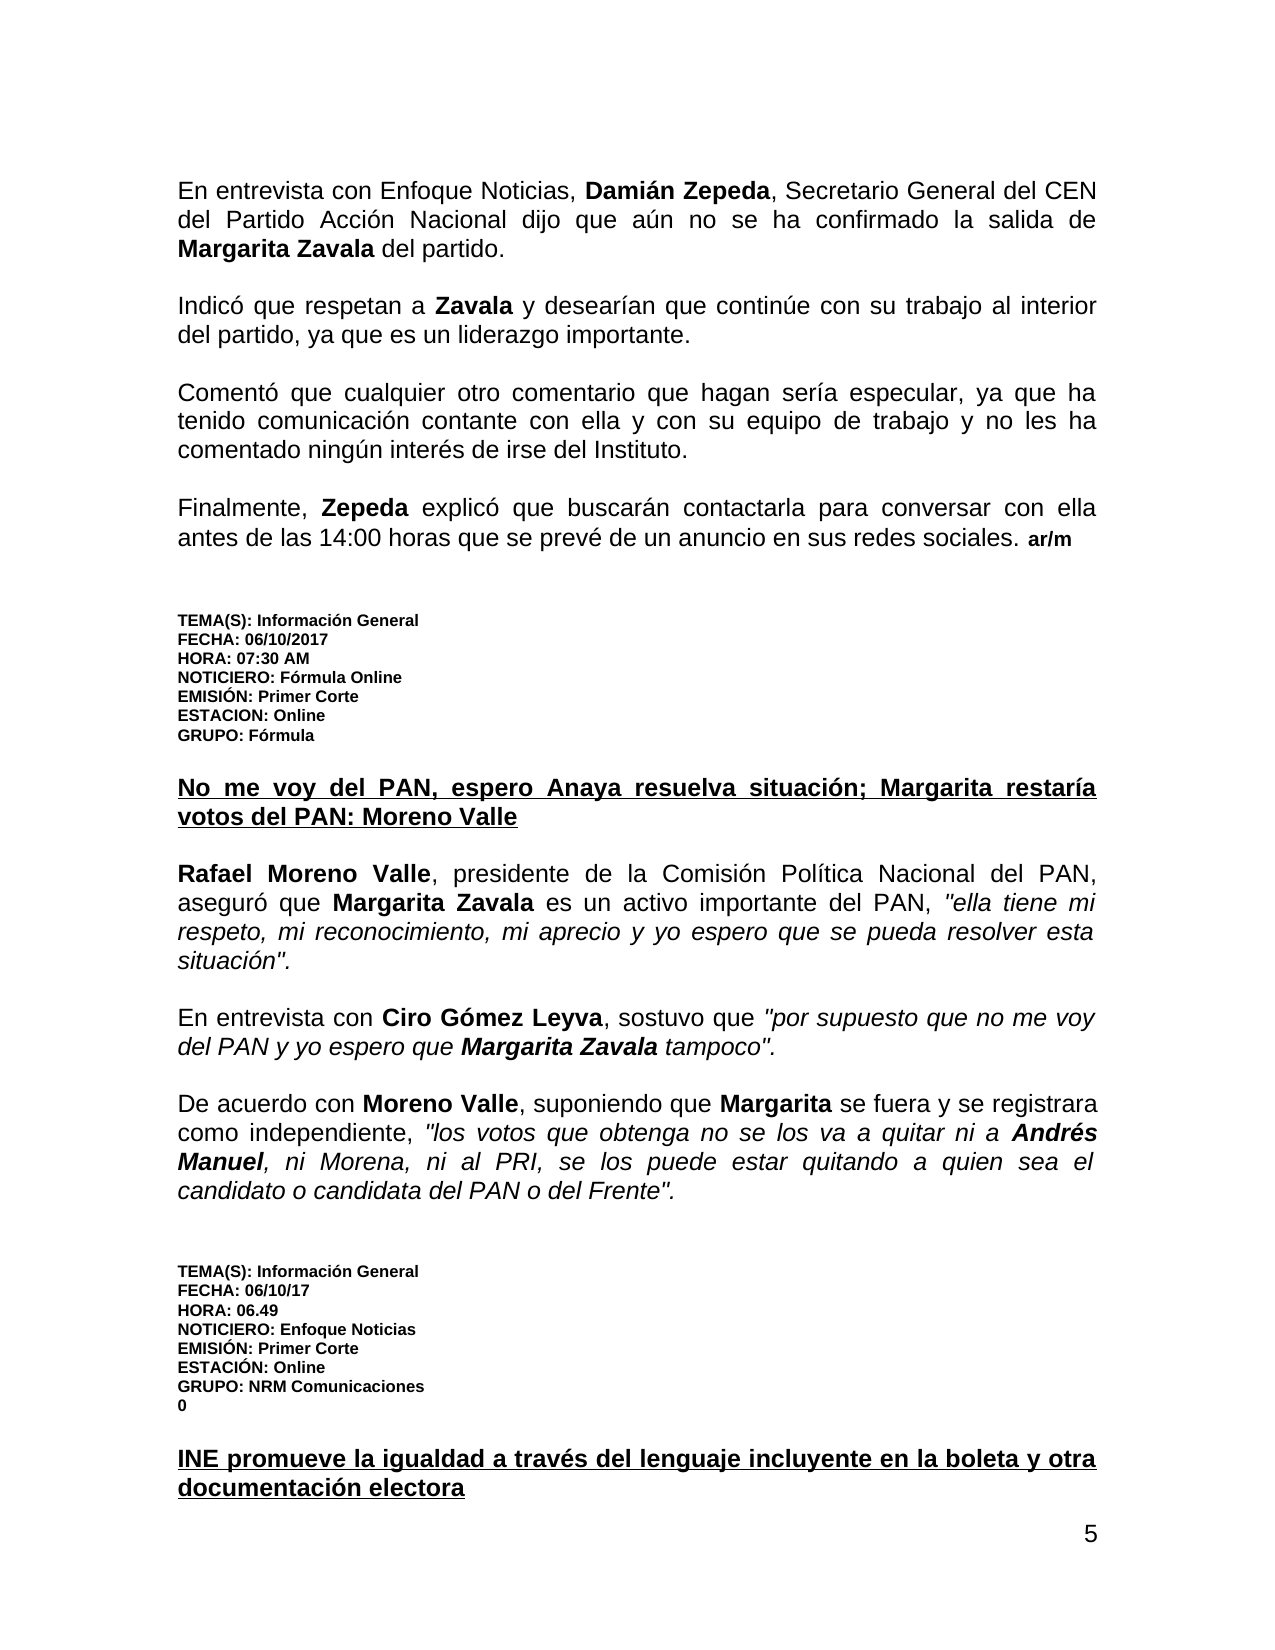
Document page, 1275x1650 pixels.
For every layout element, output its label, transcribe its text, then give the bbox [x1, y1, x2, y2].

text De acuerdo con Moreno Valle, suponiendo que Margarita se fuera y se registrara como independiente, "los votos que obtenga no se los va a quitar ni a Andrés Manuel, ni Morena, ni al PRI, se los puede estar quitando a quien sea el candidato o candidata del PAN o del Frente". [177, 1089, 1098, 1204]
text NOTICIERO: Fórmula Online [177, 668, 1098, 687]
text Comentó que cualquier otro comentario que hagan sería especular, ya que ha tenido comunicación contante con ella y con su equipo de trabajo y no les ha comentado ningún interés de irse del Instituto. [177, 378, 1098, 464]
text HORA: 06.49 [177, 1300, 1098, 1319]
text No me voy del PAN, espero Anaya resuelva situación; Margarita restaría votos del PAN: Moreno Valle [177, 773, 1098, 831]
text EMISIÓN: Primer Corte [177, 687, 1098, 706]
text ESTACION: Online [177, 706, 1098, 725]
text FECHA: 06/10/17 [177, 1281, 1098, 1300]
text INE promueve la igualdad a través del lenguaje incluyente en la boleta y otra documentación electora [177, 1444, 1098, 1502]
text Finalmente, Zepeda explicó que buscarán contactarla para conversar con ella antes de las 14:00 horas que se prevé de un anuncio en sus redes sociales. ar/m [177, 493, 1098, 551]
text En entrevista con Ciro Gómez Leyva, sostuvo que "por supuesto que no me voy del PAN y yo espero que Margarita Zavala tampoco". [177, 1003, 1098, 1061]
text EMISIÓN: Primer Corte [177, 1339, 1098, 1358]
text GRUPO: Fórmula [177, 725, 1098, 744]
text HORA: 07:30 AM [177, 649, 1098, 668]
text ESTACIÓN: Online [177, 1358, 1098, 1377]
text NOTICIERO: Enfoque Noticias [177, 1319, 1098, 1339]
text TEMA(S): Información General [177, 1262, 1098, 1281]
text Rafael Moreno Valle, presidente de la Comisión Política Nacional del PAN, aseguró que Margarita Zavala es un activo importante del PAN, "ella tiene mi respeto, mi reconocimiento, mi aprecio y yo espero que se pueda resolver esta situación". [177, 859, 1098, 974]
text Indicó que respetan a Zavala y desearían que continúe con su trabajo al interior del partido, ya que es un liderazgo importante. [177, 291, 1098, 349]
text En entrevista con Enfoque Noticias, Damián Zepeda, Secretario General del CEN del Partido Acción Nacional dijo que aún no se ha confirmado la salida de Margarita Zavala del partido. [177, 176, 1098, 263]
text GRUPO: NRM Comunicaciones [177, 1377, 1098, 1396]
text TEMA(S): Información General [177, 610, 1098, 629]
text 0 [177, 1396, 1098, 1415]
text FECHA: 06/10/2017 [177, 629, 1098, 649]
